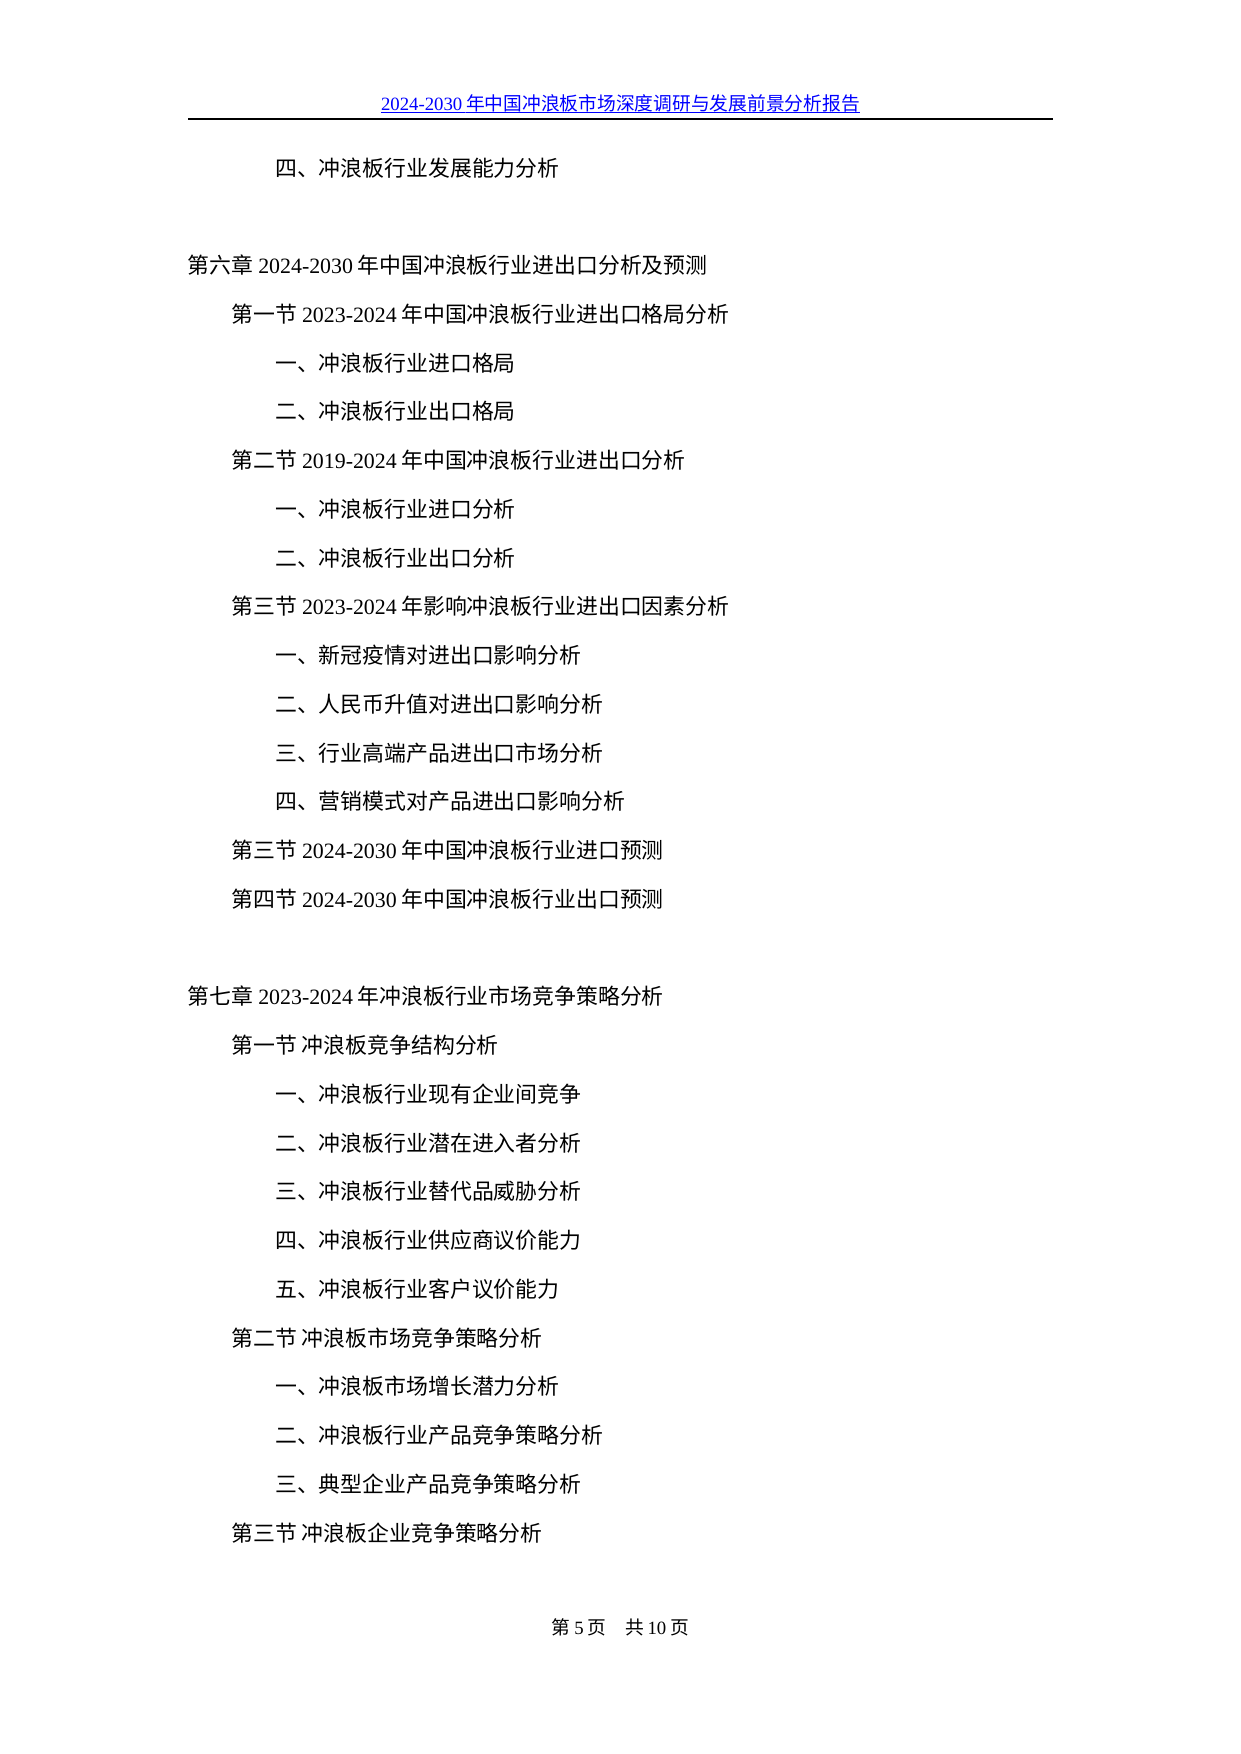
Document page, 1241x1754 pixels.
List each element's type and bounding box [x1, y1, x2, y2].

text [187, 150, 1053, 1548]
